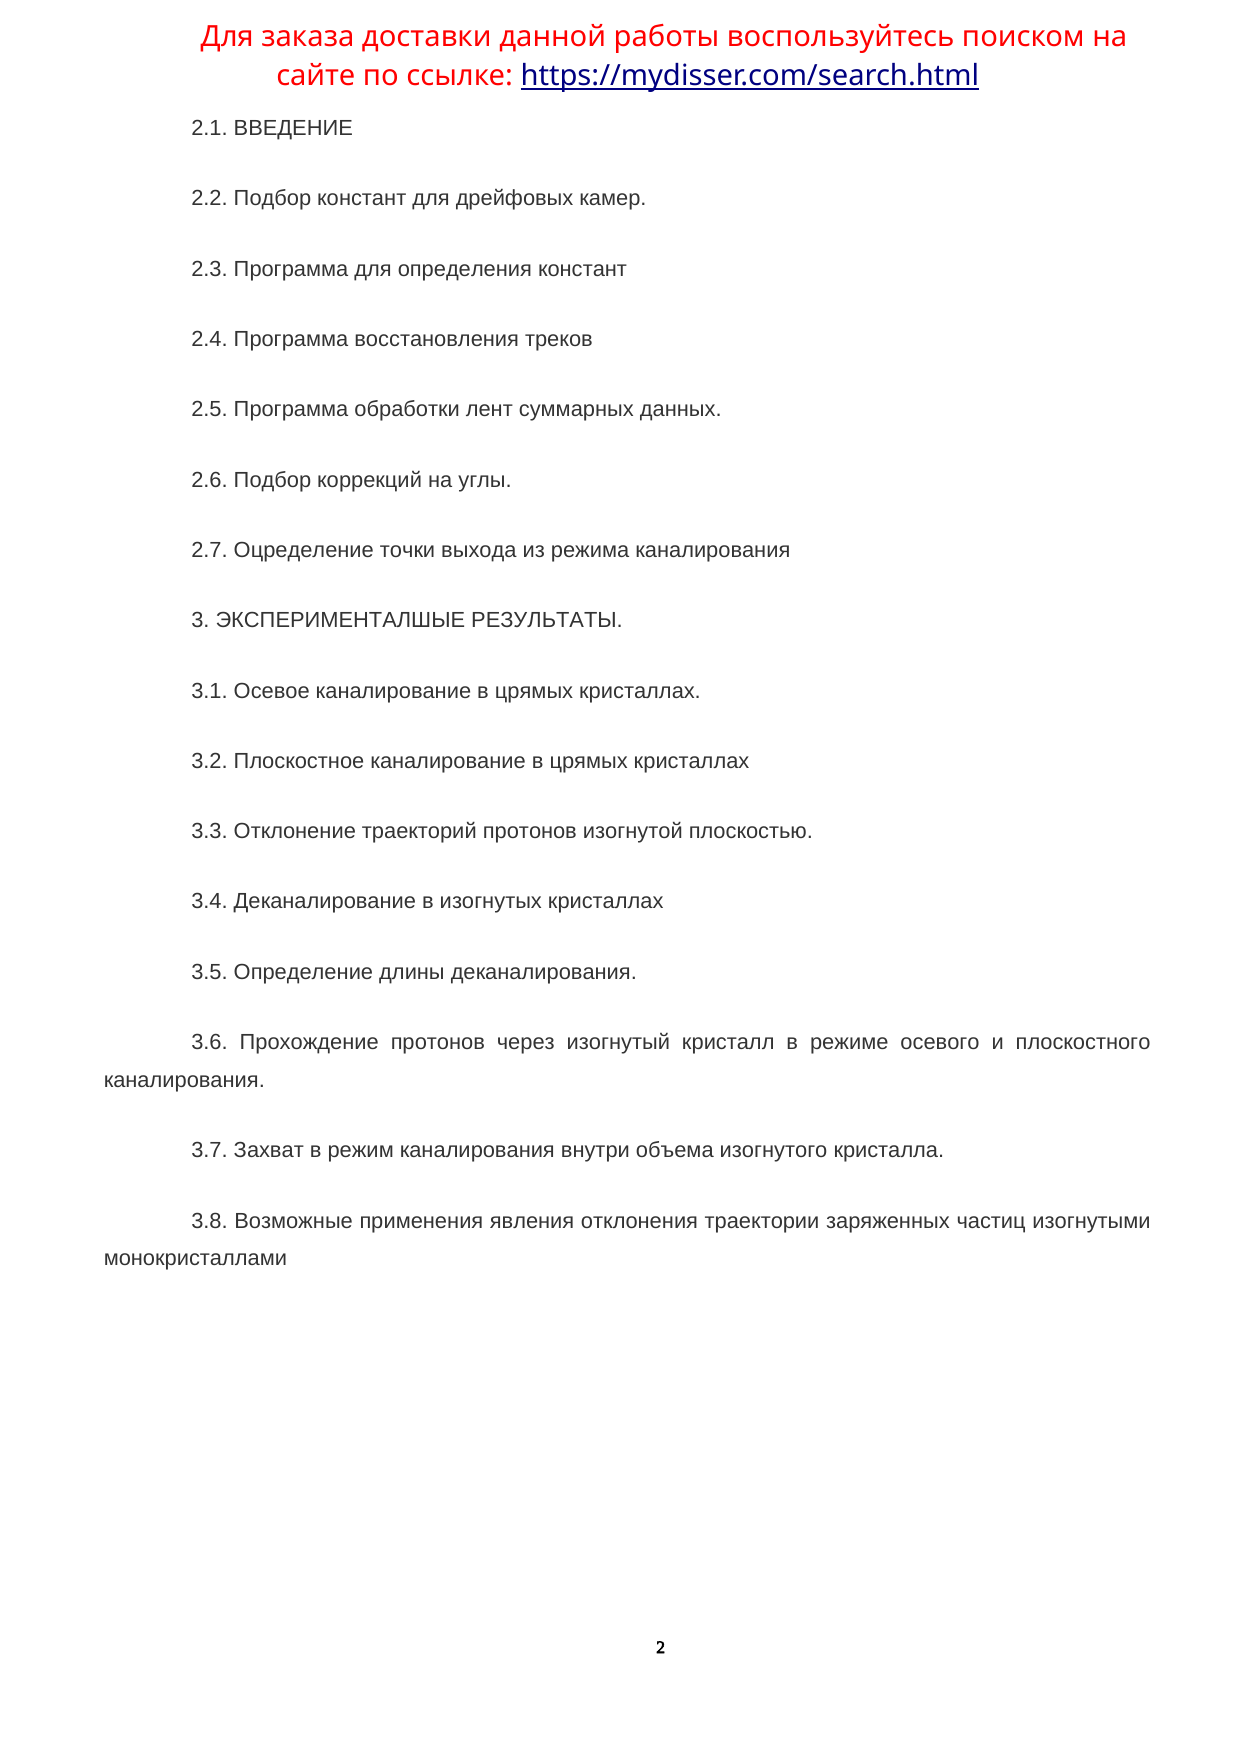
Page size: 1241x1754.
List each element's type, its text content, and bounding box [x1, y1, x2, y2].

text 3.3. Отклонение траекторий протонов изогнутой плоскостью. [103, 818, 1152, 843]
text 3.1. Осевое каналирование в црямых кристаллах. [103, 677, 1152, 703]
text 2.1. ВВЕДЕНИЕ [103, 115, 1152, 140]
text 3.6. Прохождение протонов через изогнутый кристалл в режиме осевого и плоскостного каналирования. [103, 1029, 1152, 1092]
text 3. ЭКСПЕРИМЕНТАЛШЫЕ РЕЗУЛЬТАТЫ. [103, 607, 1152, 632]
text 3.7. Захват в режим каналирования внутри объема изогнутого кристалла. [103, 1137, 1152, 1162]
text 2.5. Программа обработки лент суммарных данных. [103, 396, 1152, 421]
text 3.4. Деканалирование в изогнутых кристаллах [103, 888, 1152, 914]
text 2.7. Оцределение точки выхода из режима каналирования [103, 537, 1152, 562]
text 3.8. Возможные применения явления отклонения траектории заряженных частиц изогнутыми монокристаллами [103, 1207, 1152, 1271]
text 2.6. Подбор коррекций на углы. [103, 467, 1152, 492]
text 2.4. Программа восстановления треков [103, 326, 1152, 351]
text 3.5. Определение длины деканалирования. [103, 959, 1152, 984]
text 2.2. Подбор констант для дрейфовых камер. [103, 185, 1152, 211]
text 3.2. Плоскостное каналирование в црямых кристаллах [103, 748, 1152, 773]
text 2.3. Программа для определения констант [103, 256, 1152, 281]
